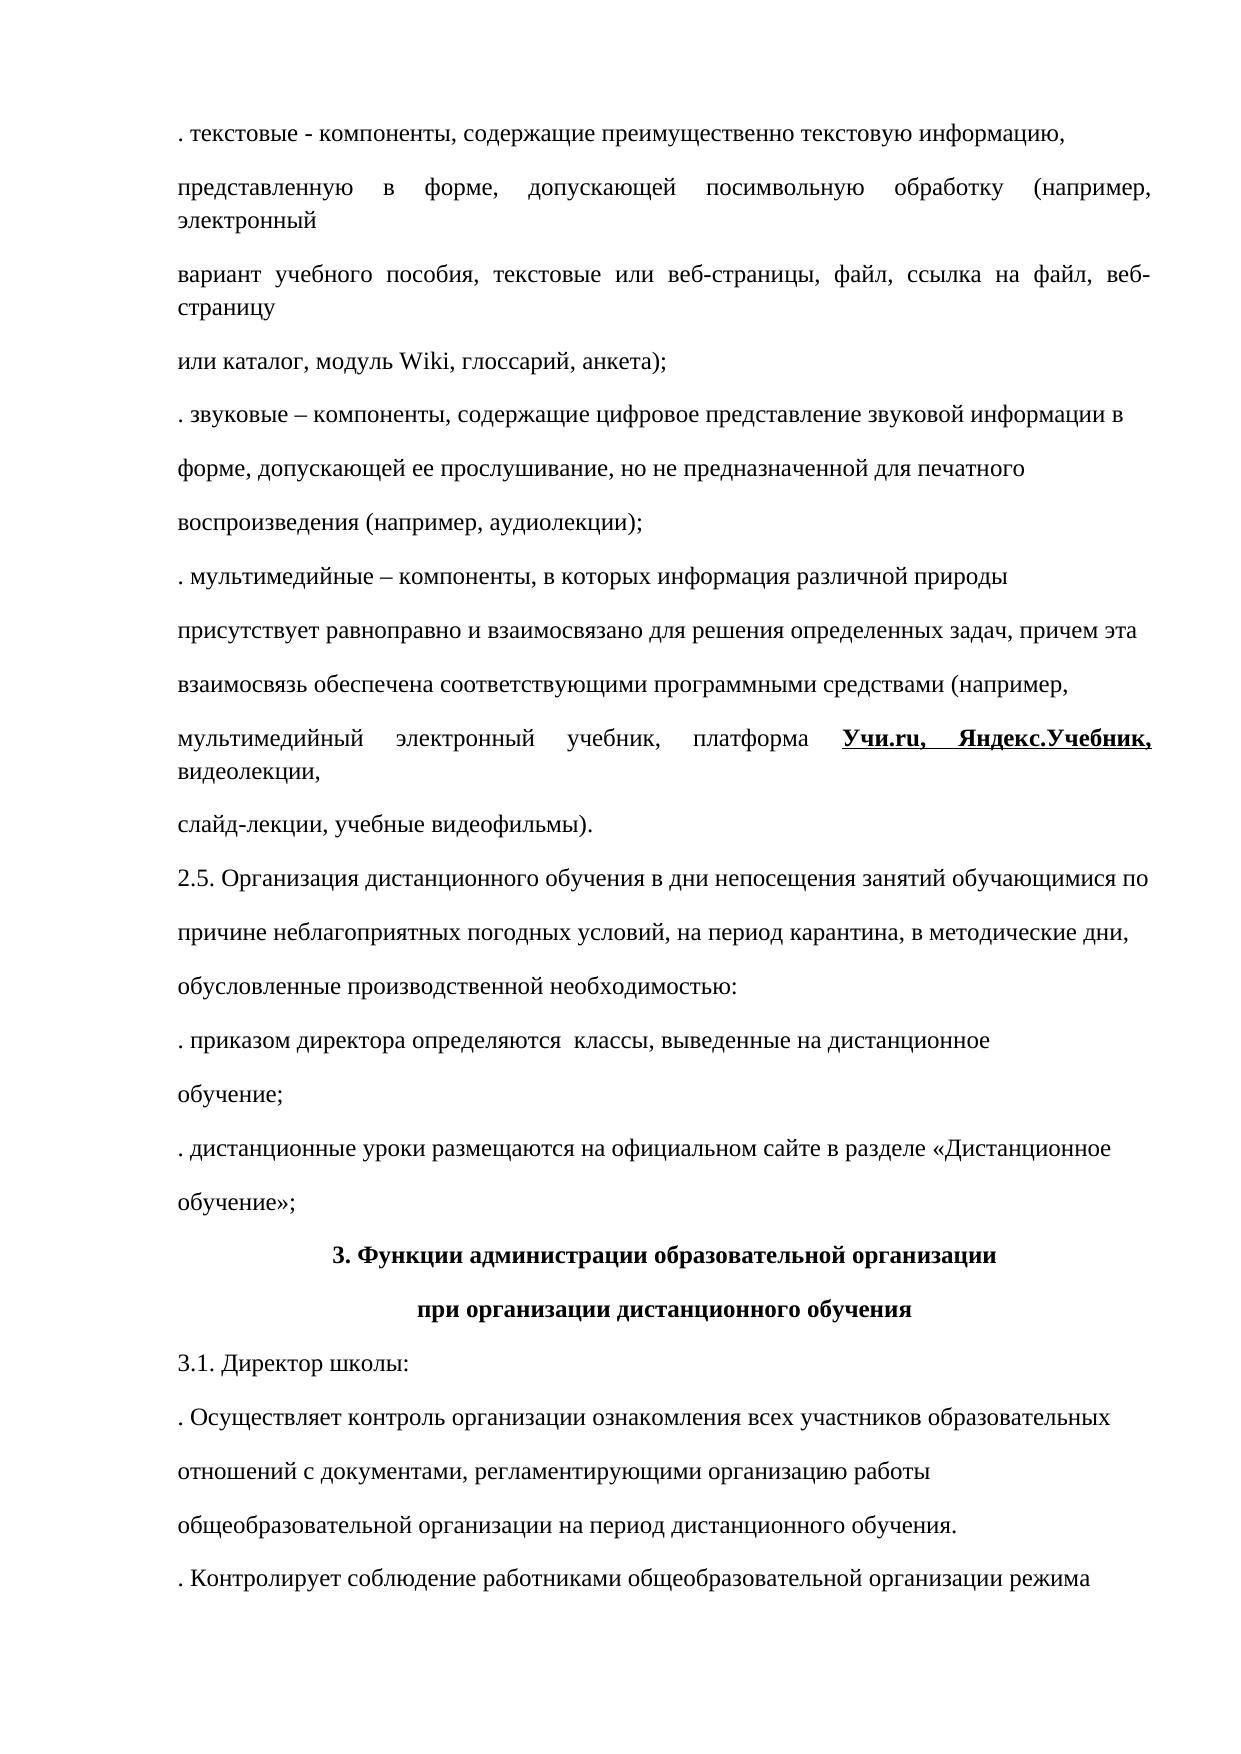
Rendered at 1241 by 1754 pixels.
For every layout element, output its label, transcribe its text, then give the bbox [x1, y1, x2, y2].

text . текстовые - компоненты, содержащие преимущественно текстовую информацию, [177, 118, 1152, 147]
text вариант учебного пособия, текстовые или веб-страницы, файл, ссылка на файл, веб-страницу [177, 259, 1152, 321]
text 3. Функции администрации образовательной организации [177, 1240, 1152, 1269]
text обучение; [177, 1079, 1152, 1108]
text . приказом директора определяются классы, выведенные на дистанционное [177, 1025, 1152, 1054]
text . дистанционные уроки размещаются на официальном сайте в разделе «Дистанционное [177, 1133, 1152, 1161]
text присутствует равноправно и взаимосвязано для решения определенных задач, причем эта [177, 615, 1152, 644]
text слайд-лекции, учебные видеофильмы). [177, 809, 1152, 838]
text взаимосвязь обеспечена соответствующими программными средствами (например, [177, 669, 1152, 698]
text мультимедийный электронный учебник, платформа Учи.ru, Яндекс.Учебник, видеолекции, [177, 723, 1152, 784]
text при организации дистанционного обучения [177, 1294, 1152, 1323]
text общеобразовательной организации на период дистанционного обучения. [177, 1510, 1152, 1538]
text воспроизведения (например, аудиолекции); [177, 507, 1152, 536]
text обучение»; [177, 1187, 1152, 1215]
text причине неблагоприятных погодных условий, на период карантина, в методические дни, [177, 917, 1152, 946]
text . Осуществляет контроль организации ознакомления всех участников образовательных [177, 1402, 1152, 1431]
text форме, допускающей ее прослушивание, но не предназначенной для печатного [177, 453, 1152, 482]
text представленную в форме, допускающей посимвольную обработку (например, электронный [177, 172, 1152, 234]
text 2.5. Организация дистанционного обучения в дни непосещения занятий обучающимися по [177, 863, 1152, 892]
text 3.1. Директор школы: [177, 1348, 1152, 1377]
text . мультимедийные – компоненты, в которых информация различной природы [177, 561, 1152, 590]
text обусловленные производственной необходимостью: [177, 971, 1152, 1000]
text . Контролирует соблюдение работниками общеобразовательной организации режима [177, 1563, 1152, 1592]
text отношений с документами, регламентирующими организацию работы [177, 1456, 1152, 1484]
text или каталог, модуль Wiki, глоссарий, анкета); [177, 346, 1152, 374]
text . звуковые – компоненты, содержащие цифровое представление звуковой информации в [177, 399, 1152, 428]
